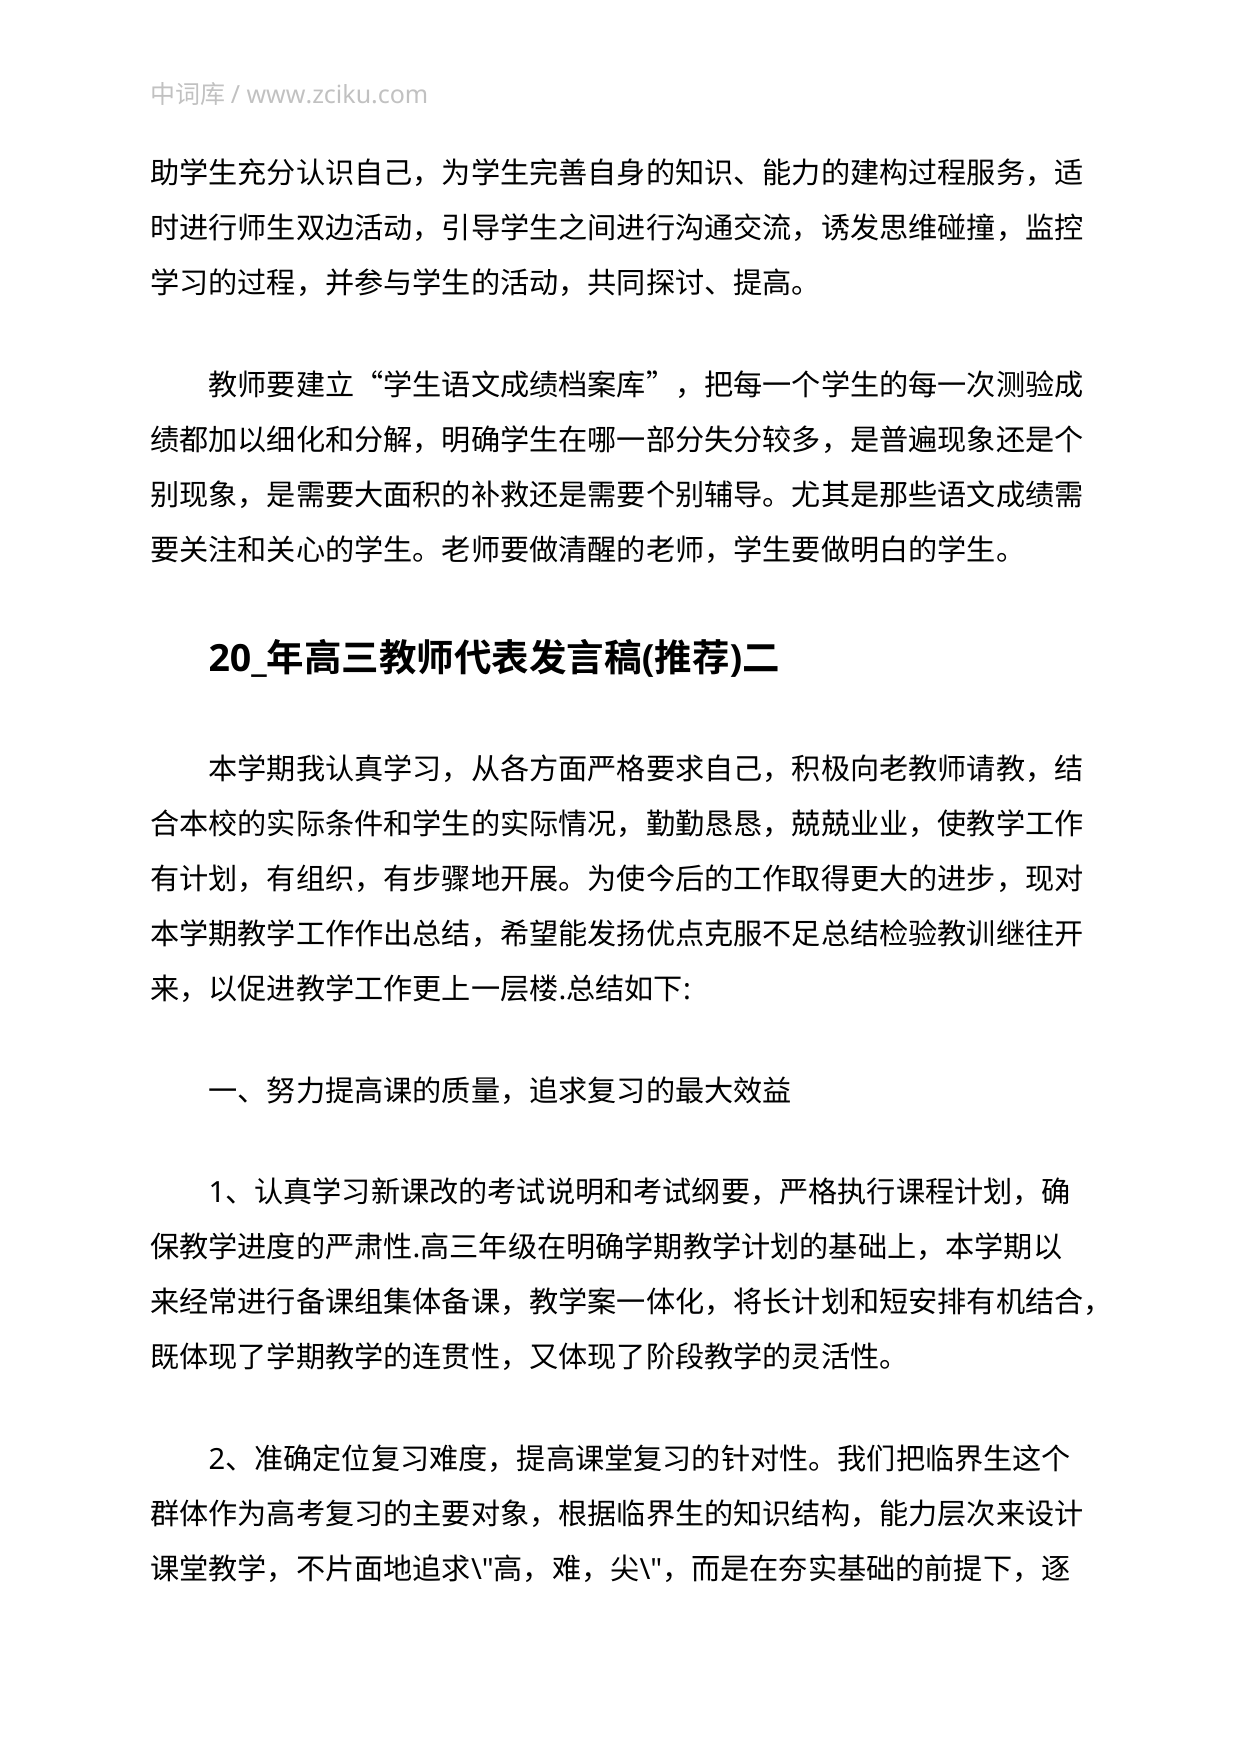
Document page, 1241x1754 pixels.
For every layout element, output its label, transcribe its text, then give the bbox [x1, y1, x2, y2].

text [150, 1436, 1090, 1588]
text 20_年高三教师代表发言稿(推荐)二 [150, 628, 1090, 682]
text 本学期我认真学习，从各方面严格要求自己，积极向老教师请教，结合本校的实际条件和学生的实际情况，勤勤恳恳，兢兢业业，使教学工作有计划，有组织，有步骤地开展。为使今后的工作取得更大的进步，现对本学期教学工作作出总结，希望能发扬优点克服不足总结检验教训继往开来，以促进教学工作更上一层楼.总结如下: [150, 746, 1090, 1008]
text 1、认真学习新课改的考试说明和考试纲要，严格执行课程计划，确保教学进度的严肃性.高三年级在明确学期教学计划的基础上，本学期以来经常进行备课组集体备课，教学案一体化，将长计划和短安排有机结合，既体现了学期教学的连贯性，又体现了阶段教学的灵活性。 [150, 1169, 1090, 1376]
text 教师要建立“学生语文成绩档案库”，把每一个学生的每一次测验成绩都加以细化和分解，明确学生在哪一部分失分较多，是普遍现象还是个别现象，是需要大面积的补救还是需要个别辅导。尤其是那些语文成绩需要关注和关心的学生。老师要做清醒的老师，学生要做明白的学生。 [150, 362, 1090, 568]
text 一、努力提高课的质量，追求复习的最大效益 [150, 1067, 1090, 1109]
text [150, 150, 1090, 302]
